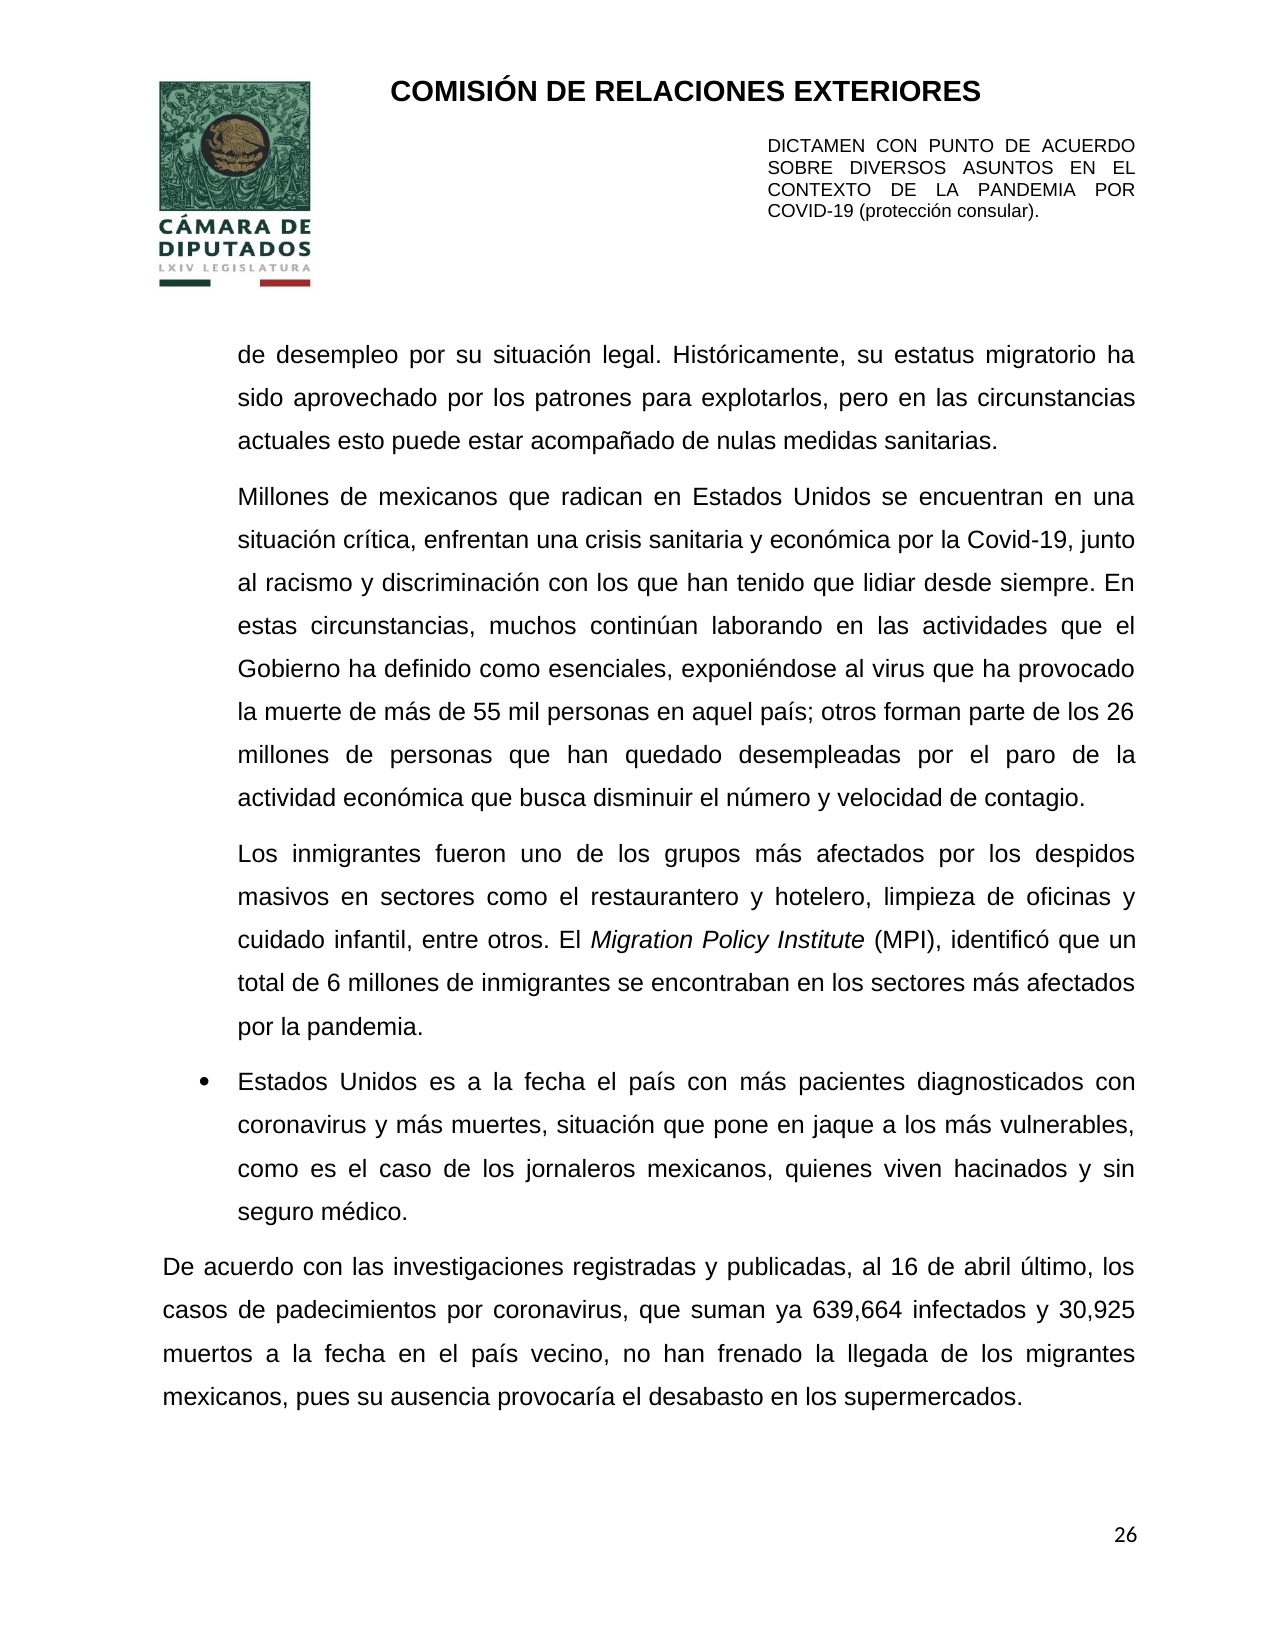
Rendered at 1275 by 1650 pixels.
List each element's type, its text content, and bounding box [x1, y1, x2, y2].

text Millones de mexicanos que radican en Estados Unidos se encuentran en una situación crítica, enfrentan una crisis sanitaria y económica por la Covid-19, junto al racismo y discriminación con los que han tenido que lidiar desde siempre. En estas circunstancias, muchos continúan laborando en las actividades que el Gobierno ha definido como esenciales, exponiéndose al virus que ha provocado la muerte de más de 55 mil personas en aquel país; otros forman parte de los 26 millones de personas que han quedado desempleadas por el paro de la actividad económica que busca disminuir el número y velocidad de contagio. [237, 482, 1137, 812]
text Los inmigrantes fueron uno de los grupos más afectados por los despidos masivos en sectores como el restaurantero y hotelero, limpieza de oficinas y cuidado infantil, entre otros. El Migration Policy Institute (MPI), identificó que un total de 6 millones de inmigrantes se encontraban en los sectores más afectados por la pandemia. [237, 839, 1137, 1040]
list Estados Unidos es a la fecha el país con más pacientes diagnosticados con coronavirus y más muertes, situación que pone en jaque a los más vulnerables, como es el caso de los jornaleros mexicanos, quienes viven hacinados y sin seguro médico. [200, 1067, 1137, 1225]
text De acuerdo con las investigaciones registradas y publicadas, al 16 de abril último, los casos de padecimientos por coronavirus, que suman ya 639,664 infectados y 30,925 muertos a la fecha en el país vecino, no han frenado la llegada de los migrantes mexicanos, pues su ausencia provocaría el desabasto en los supermercados. [162, 1252, 1137, 1410]
picture [154, 76, 314, 291]
